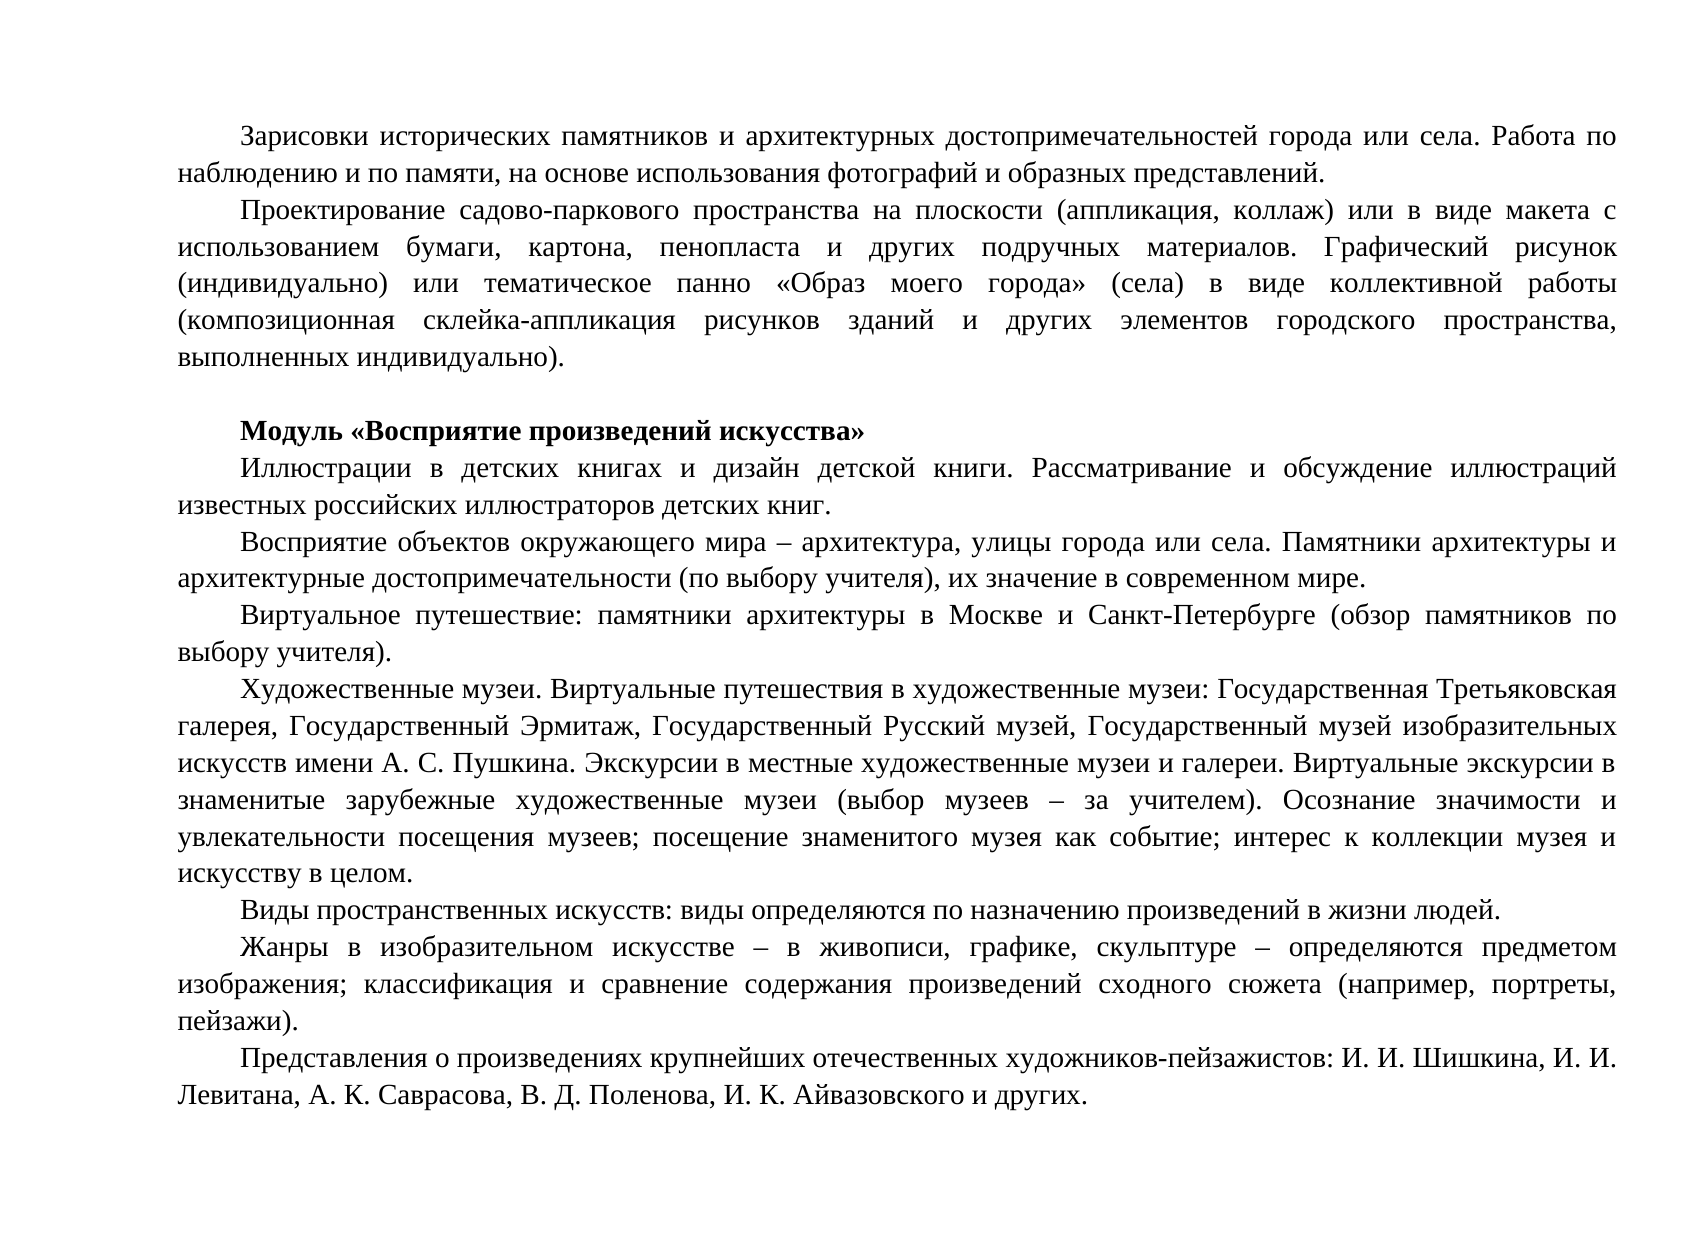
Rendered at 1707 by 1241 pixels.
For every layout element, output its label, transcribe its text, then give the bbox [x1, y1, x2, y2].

text Художественные музеи. Виртуальные путешествия в художественные музеи: Государственная Третьяковская галерея, Государственный Эрмитаж, Государственный Русский музей, Государственный музей изобразительных искусств имени А. С. Пушкина. Экскурсии в местные художественные музеи и галереи. Виртуальные экскурсии в знаменитые зарубежные художественные музеи (выбор музеев – за учителем). Осознание значимости и увлекательности посещения музеев; посещение знаменитого музея как событие; интерес к коллекции музея и искусству в целом. [177, 671, 1618, 889]
text Проектирование садово-паркового пространства на плоскости (аппликация, коллаж) или в виде макета с использованием бумаги, картона, пенопласта и других подручных материалов. Графический рисунок (индивидуально) или тематическое панно «Образ моего города» (села) в виде коллективной работы (композиционная склейка-аппликация рисунков зданий и других элементов городского пространства, выполненных индивидуально). [177, 192, 1618, 373]
text Виртуальное путешествие: памятники архитектуры в Москве и Санкт-Петербурге (обзор памятников по выбору учителя). [177, 597, 1618, 668]
text Модуль «Восприятие произведений искусства» [177, 413, 1618, 447]
text Восприятие объектов окружающего мира – архитектура, улицы города или села. Памятники архитектуры и архитектурные достопримечательности (по выбору учителя), их значение в современном мире. [177, 524, 1618, 594]
text Иллюстрации в детских книгах и дизайн детской книги. Рассматривание и обсуждение иллюстраций известных российских иллюстраторов детских книг. [177, 450, 1618, 520]
text Зарисовки исторических памятников и архитектурных достопримечательностей города или села. Работа по наблюдению и по памяти, на основе использования фотографий и образных представлений. [177, 118, 1618, 188]
text Виды пространственных искусств: виды определяются по назначению произведений в жизни людей. [177, 892, 1618, 926]
text Жанры в изобразительном искусстве – в живописи, графике, скульптуре – определяются предметом изображения; классификация и сравнение содержания произведений сходного сюжета (например, портреты, пейзажи). [177, 929, 1618, 1037]
text Представления о произведениях крупнейших отечественных художников-пейзажистов: И. И. Шишкина, И. И. Левитана, А. К. Саврасова, В. Д. Поленова, И. К. Айвазовского и других. [177, 1040, 1618, 1110]
